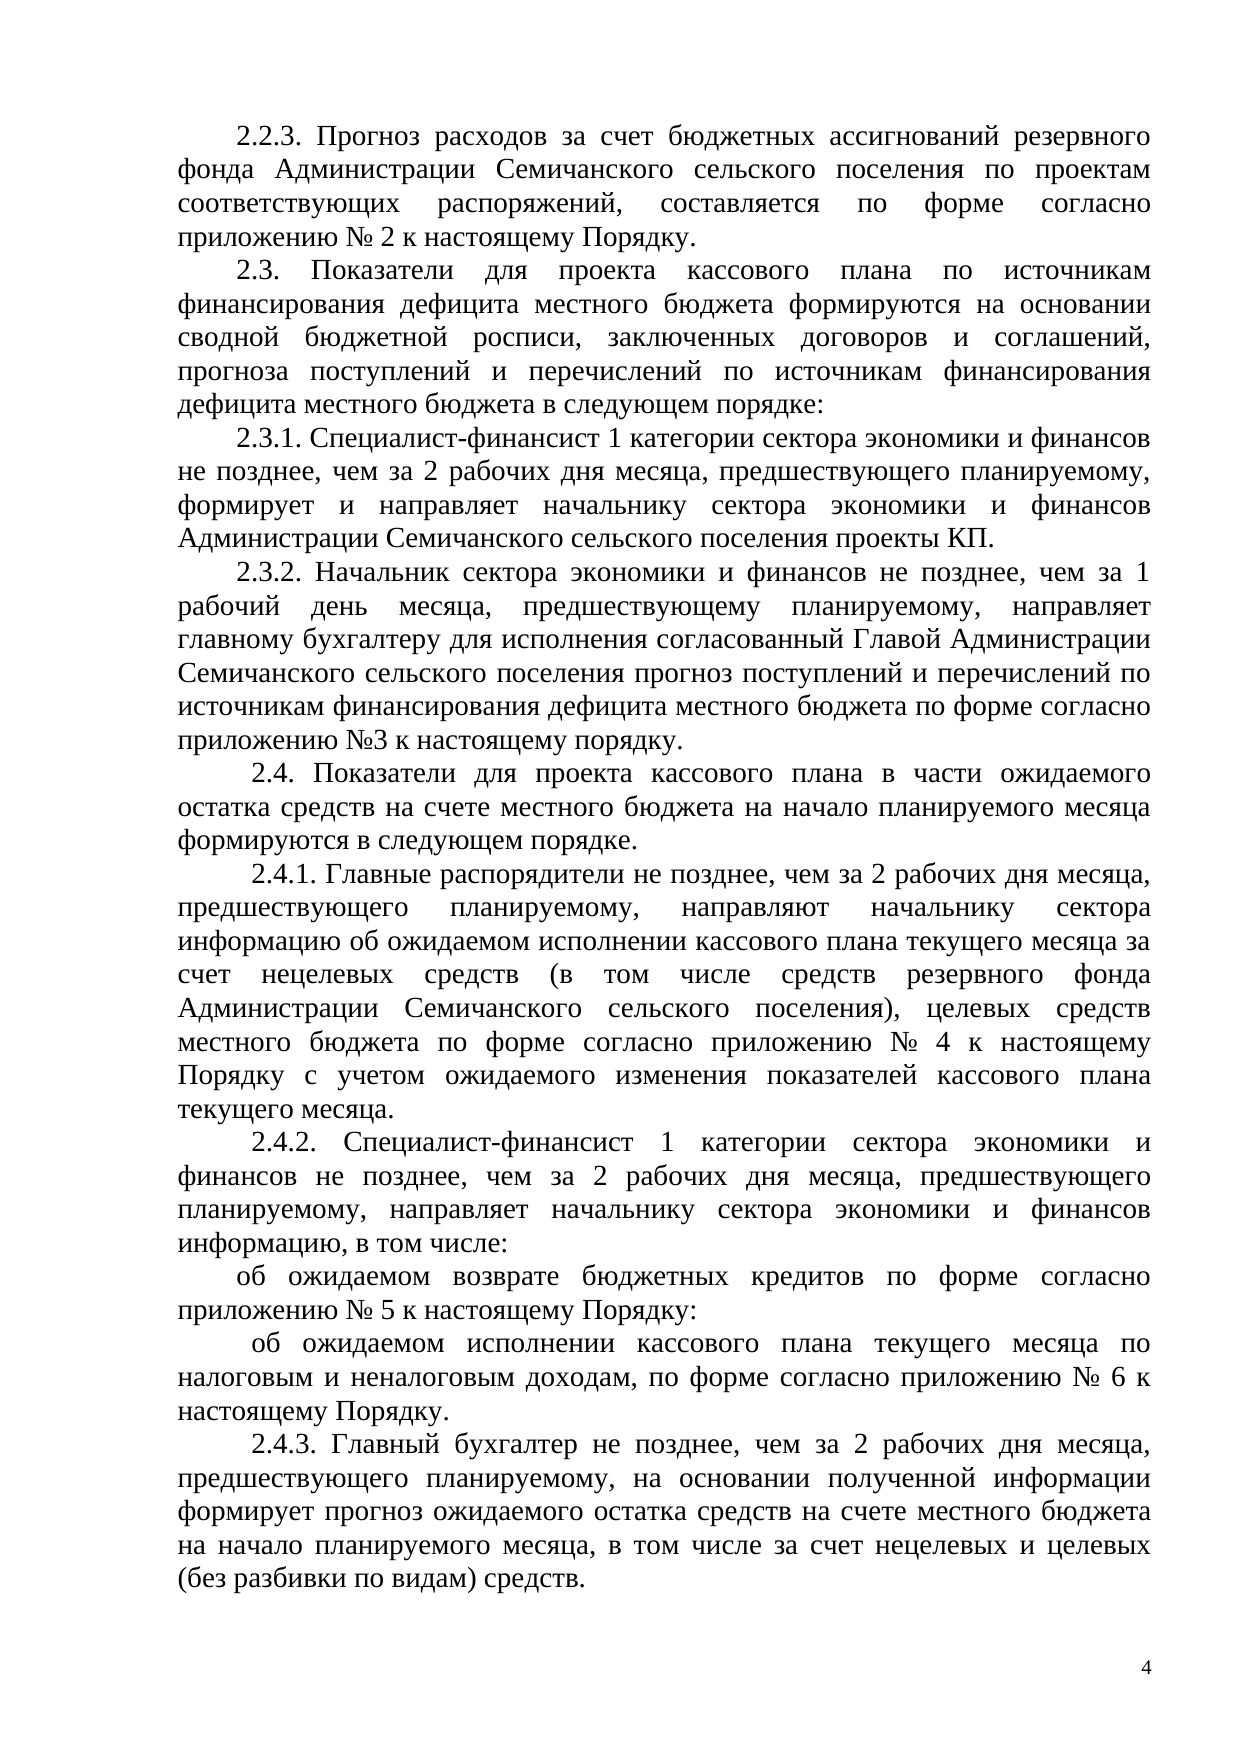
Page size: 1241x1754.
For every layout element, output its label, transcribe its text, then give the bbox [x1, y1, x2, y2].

text 2.2.3. Прогноз расходов за счет бюджетных ассигнований резервного фонда Администрации Семичанского сельского поселения по проектам соответствующих распоряжений, составляется по форме согласно приложению № 2 к настоящему Порядку. [177, 118, 1152, 252]
text 2.3.2. Начальник сектора экономики и финансов не позднее, чем за 1 рабочий день месяца, предшествующему планируемому, направляет главному бухгалтеру для исполнения согласованный Главой Администрации Семичанского сельского поселения прогноз поступлений и перечислений по источникам финансирования дефицита местного бюджета по форме согласно приложению №3 к настоящему порядку. [177, 554, 1152, 755]
text 2.3. Показатели для проекта кассового плана по источникам финансирования дефицита местного бюджета формируются на основании сводной бюджетной росписи, заключенных договоров и соглашений, прогноза поступлений и перечислений по источникам финансирования дефицита местного бюджета в следующем порядке: [177, 252, 1152, 420]
text об ожидаемом исполнении кассового плана текущего месяца по налоговым и неналоговым доходам, по форме согласно приложению № 6 к настоящему Порядку. [177, 1326, 1152, 1426]
text 2.3.1. Специалист-финансист 1 категории сектора экономики и финансов не позднее, чем за 2 рабочих дня месяца, предшествующего планируемому, формирует и направляет начальнику сектора экономики и финансов Администрации Семичанского сельского поселения проекты КП. [177, 420, 1152, 554]
text об ожидаемом возврате бюджетных кредитов по форме согласно приложению № 5 к настоящему Порядку: [177, 1258, 1152, 1326]
text 2.4. Показатели для проекта кассового плана в части ожидаемого остатка средств на счете местного бюджета на начало планируемого месяца формируются в следующем порядке. [177, 755, 1152, 856]
text 2.4.1. Главные распорядители не позднее, чем за 2 рабочих дня месяца, предшествующего планируемому, направляют начальнику сектора информацию об ожидаемом исполнении кассового плана текущего месяца за счет нецелевых средств (в том числе средств резервного фонда Администрации Семичанского сельского поселения), целевых средств местного бюджета по форме согласно приложению № 4 к настоящему Порядку с учетом ожидаемого изменения показателей кассового плана текущего месяца. [177, 856, 1152, 1124]
text 2.4.2. Специалист-финансист 1 категории сектора экономики и финансов не позднее, чем за 2 рабочих дня месяца, предшествующего планируемому, направляет начальнику сектора экономики и финансов информацию, в том числе: [177, 1124, 1152, 1258]
text 2.4.3. Главный бухгалтер не позднее, чем за 2 рабочих дня месяца, предшествующего планируемому, на основании полученной информации формирует прогноз ожидаемого остатка средств на счете местного бюджета на начало планируемого месяца, в том числе за счет нецелевых и целевых (без разбивки по видам) средств. [177, 1426, 1152, 1594]
